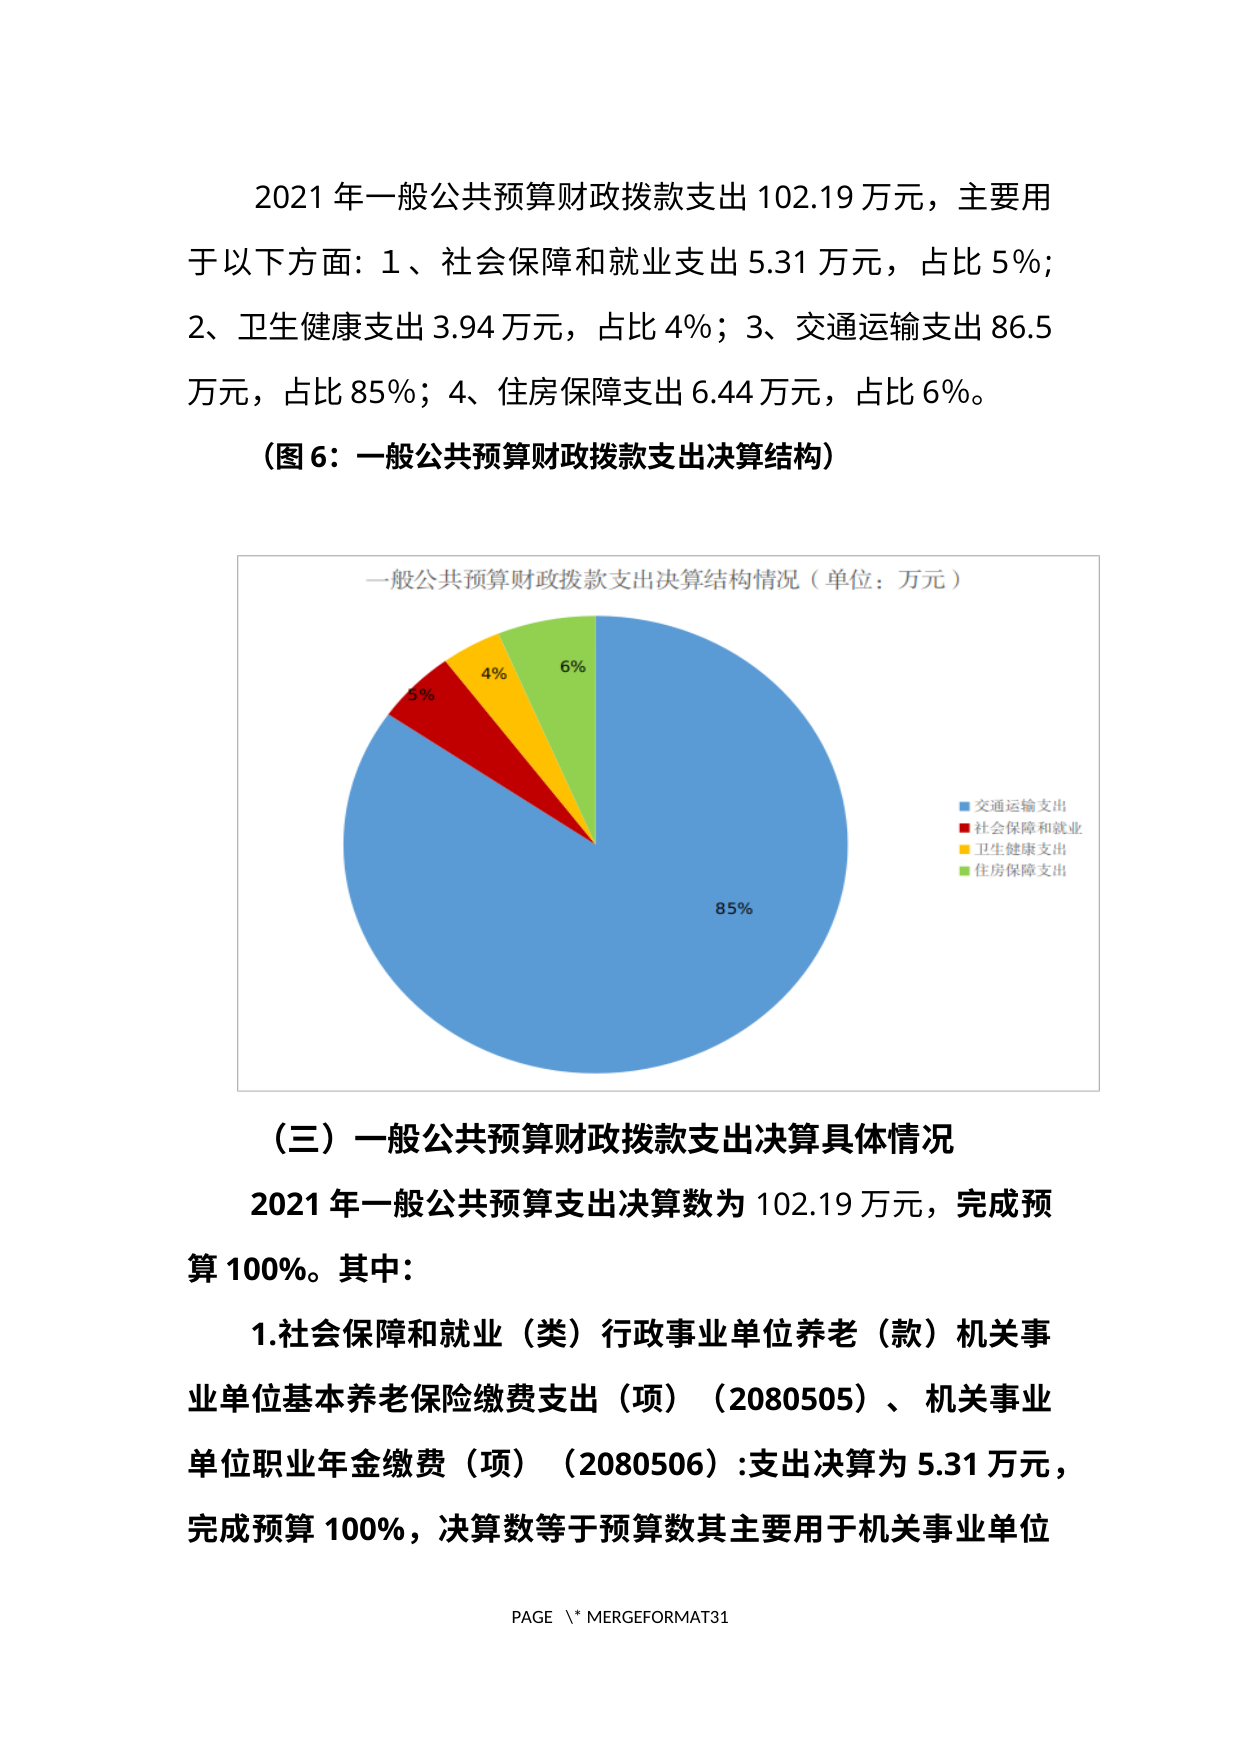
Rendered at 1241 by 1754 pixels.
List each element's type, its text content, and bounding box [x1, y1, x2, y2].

text （图6：一般公共预算财政拨款支出决算结构） [187, 422, 1053, 487]
text 2021年一般公共预算支出决算数为102.19万元，完成预算100%。其中： [187, 1169, 1053, 1299]
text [187, 1299, 1053, 1559]
text （三）一般公共预算财政拨款支出决算具体情况 [187, 1104, 1053, 1169]
picture [231, 551, 1105, 1096]
text 2021年一般公共预算财政拨款支出102.19万元，主要用于以下方面: １、社会保障和就业支出5.31万元，占比5％; 2、卫生健康支出3.94万元，占比4％；3、交通运输支出86.5万元，占比85％；4、住房保障支出6.44万元，占比6％。 [187, 162, 1053, 422]
